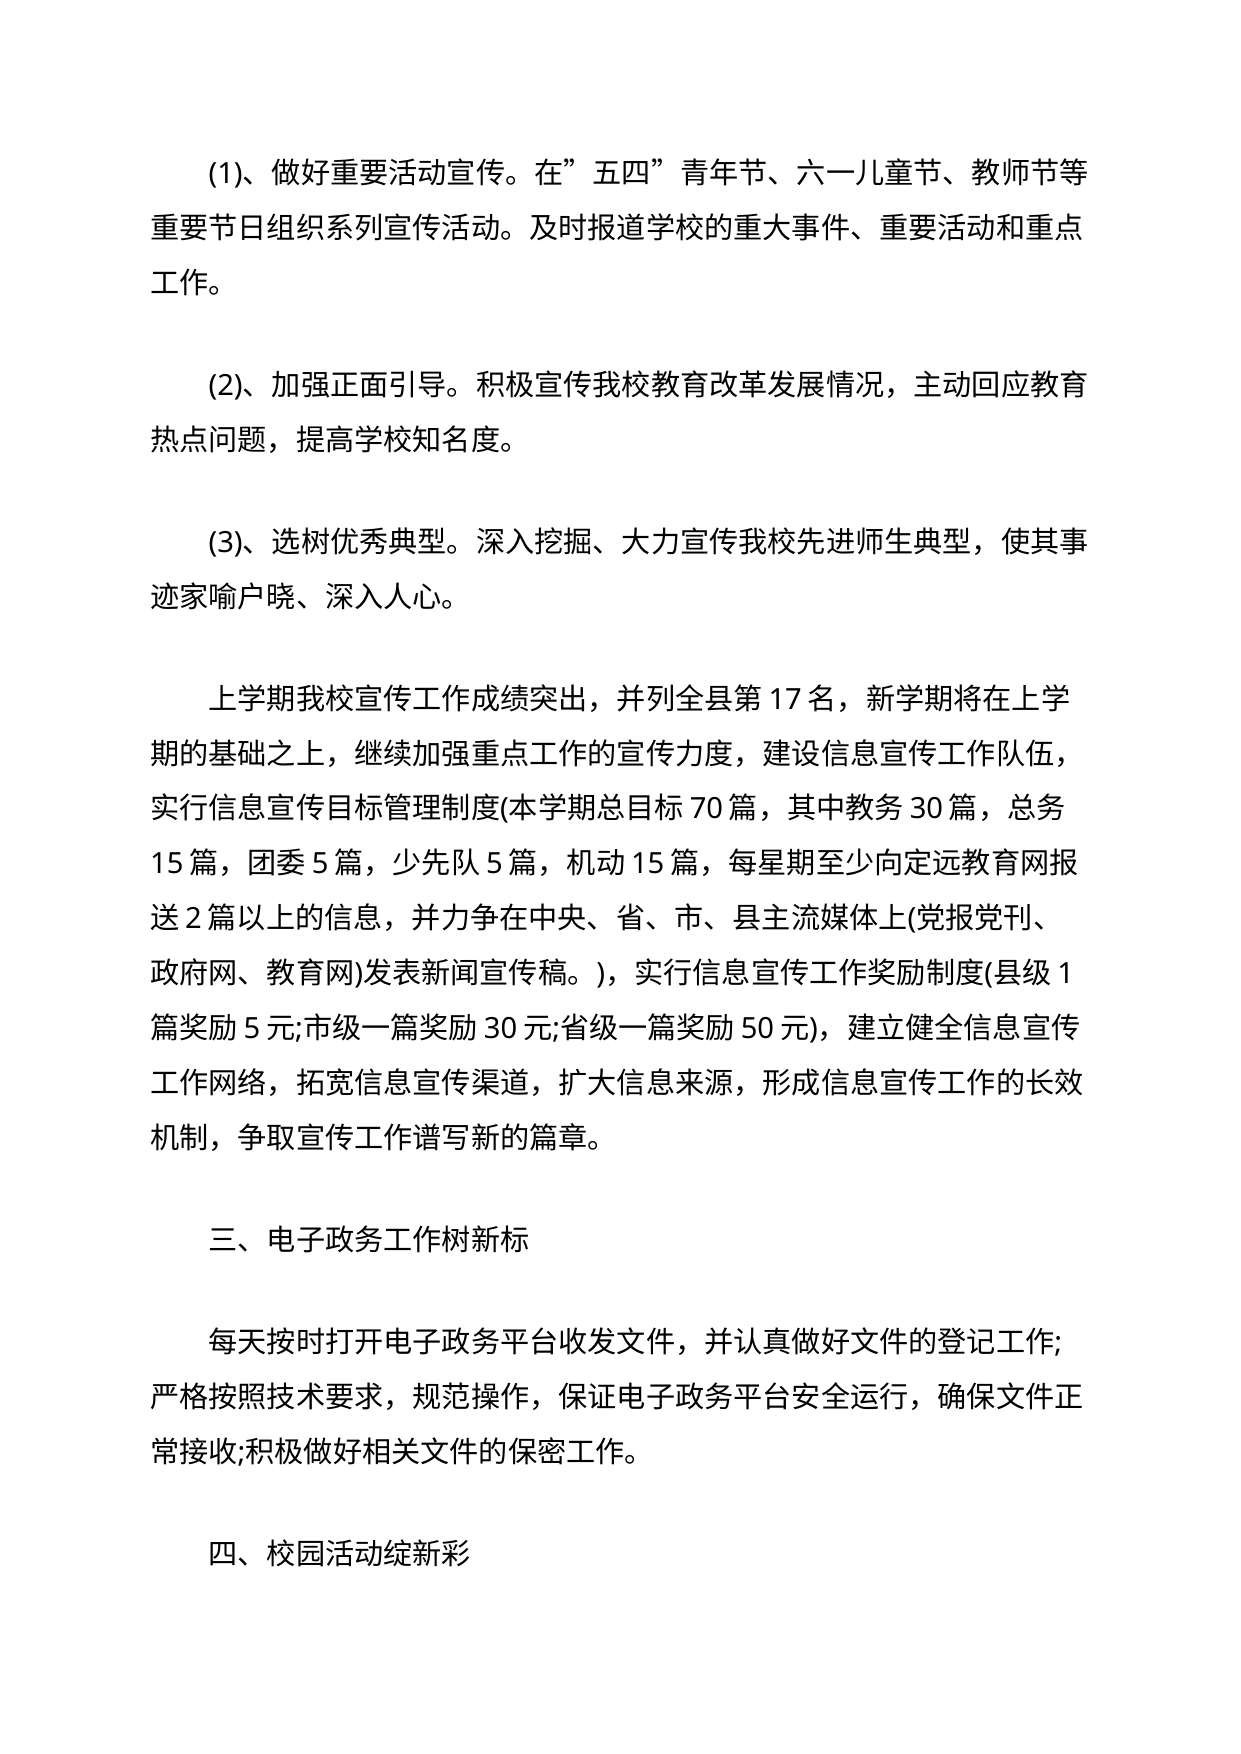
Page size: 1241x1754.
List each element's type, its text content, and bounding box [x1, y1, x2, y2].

text 三、电子政务工作树新标 [150, 1217, 1090, 1259]
text 四、校园活动绽新彩 [150, 1530, 1090, 1573]
text (3)、选树优秀典型。深入挖掘、大力宣传我校先进师生典型，使其事迹家喻户晓、深入人心。 [150, 518, 1090, 616]
text (1)、做好重要活动宣传。在”五四”青年节、六一儿童节、教师节等重要节日组织系列宣传活动。及时报道学校的重大事件、重要活动和重点工作。 [150, 150, 1090, 302]
text 每天按时打开电子政务平台收发文件，并认真做好文件的登记工作;严格按照技术要求，规范操作，保证电子政务平台安全运行，确保文件正常接收;积极做好相关文件的保密工作。 [150, 1318, 1090, 1471]
text (2)、加强正面引导。积极宣传我校教育改革发展情况，主动回应教育热点问题，提高学校知名度。 [150, 362, 1090, 459]
text 上学期我校宣传工作成绩突出，并列全县第17名，新学期将在上学期的基础之上，继续加强重点工作的宣传力度，建设信息宣传工作队伍，实行信息宣传目标管理制度(本学期总目标70篇，其中教务30篇，总务15篇，团委5篇，少先队5篇，机动15篇，每星期至少向定远教育网报送2篇以上的信息，并力争在中央、省、市、县主流媒体上(党报党刊、政府网、教育网)发表新闻宣传稿。)，实行信息宣传工作奖励制度(县级1篇奖励5元;市级一篇奖励30元;省级一篇奖励50元)，建立健全信息宣传工作网络，拓宽信息宣传渠道，扩大信息来源，形成信息宣传工作的长效机制，争取宣传工作谱写新的篇章。 [150, 675, 1090, 1157]
